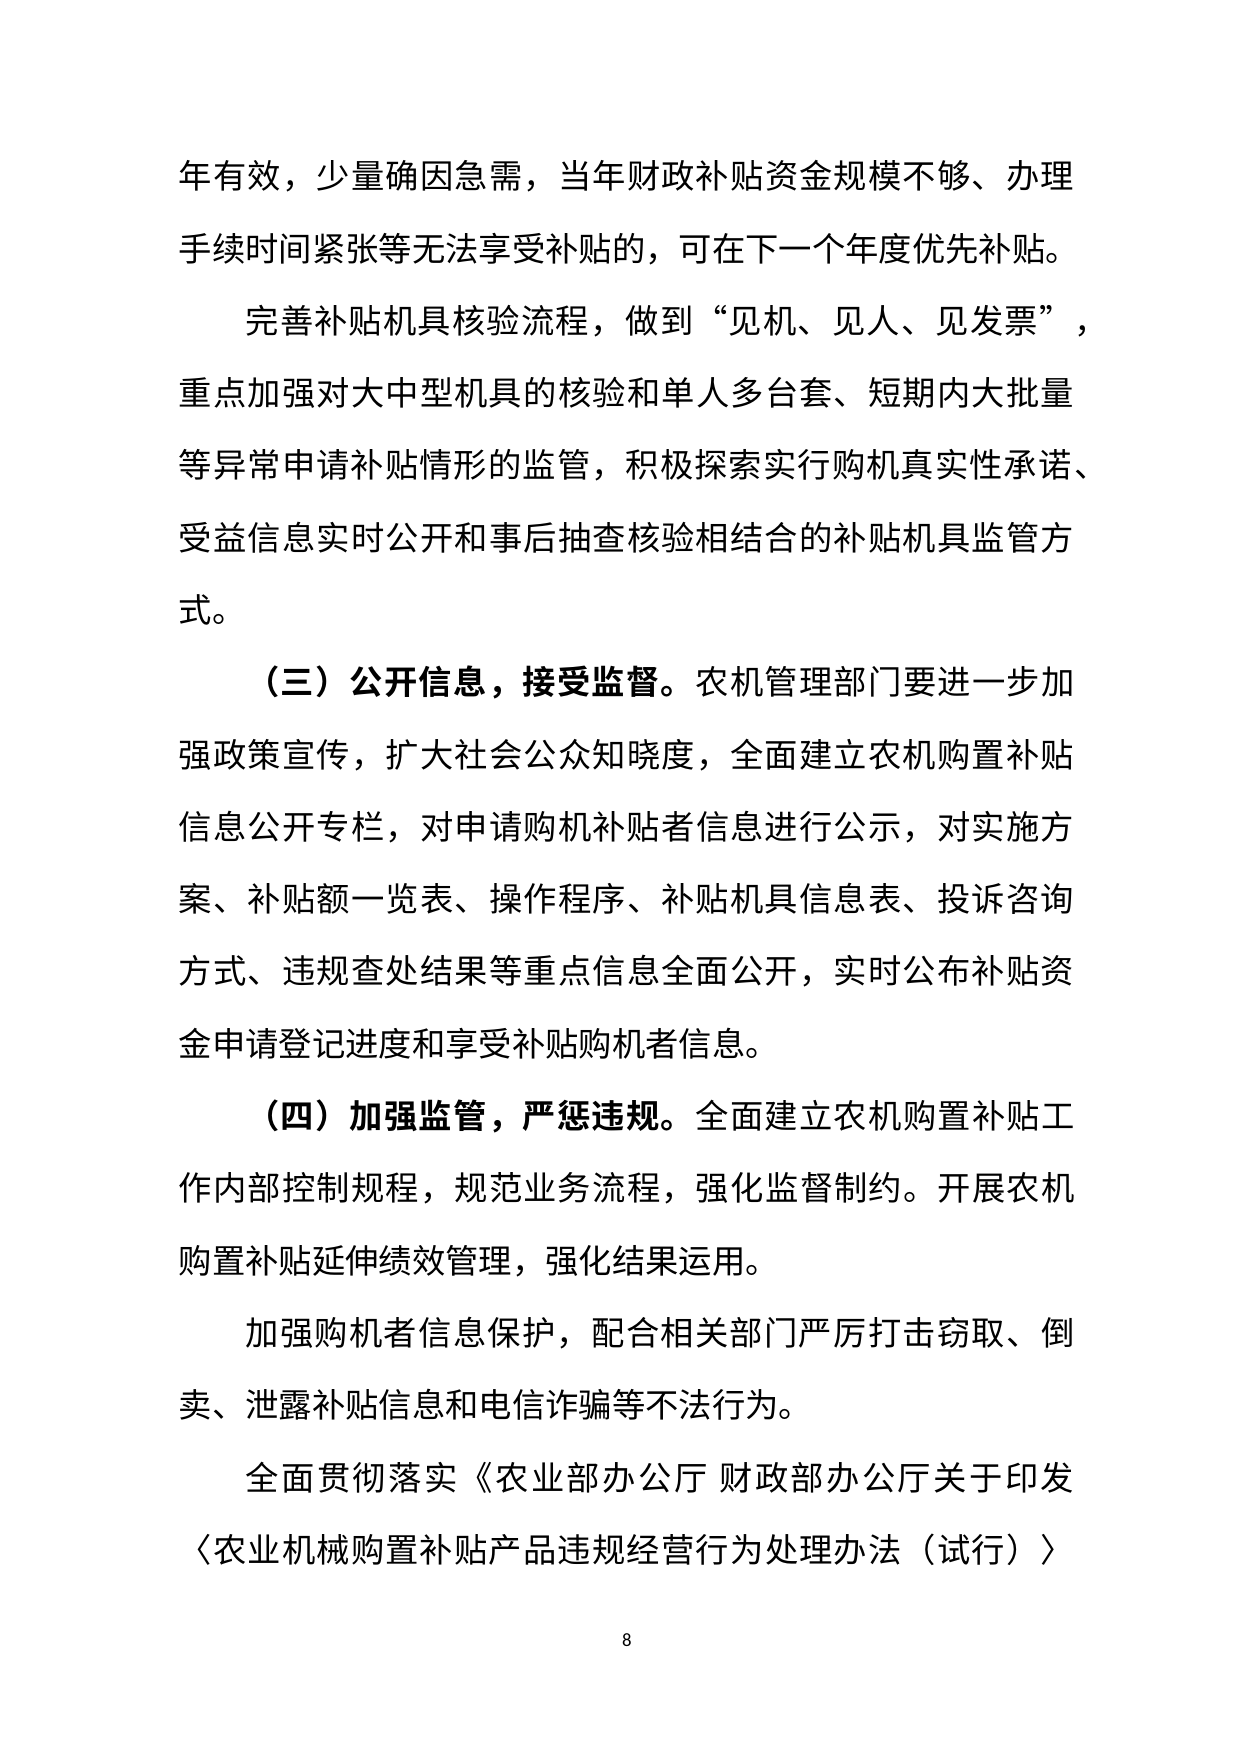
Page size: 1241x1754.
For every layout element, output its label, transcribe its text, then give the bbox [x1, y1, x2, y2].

text 加强购机者信息保护，配合相关部门严厉打击窃取、倒卖、泄露补贴信息和电信诈骗等不法行为。 [179, 1307, 1074, 1427]
text （三）公开信息，接受监督。农机管理部门要进一步加强政策宣传，扩大社会公众知晓度，全面建立农机购置补贴信息公开专栏，对申请购机补贴者信息进行公示，对实施方案、补贴额一览表、操作程序、补贴机具信息表、投诉咨询方式、违规查处结果等重点信息全面公开，实时公布补贴资金申请登记进度和享受补贴购机者信息。 [179, 656, 1074, 1066]
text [179, 150, 1074, 271]
text （四）加强监管，严惩违规。全面建立农机购置补贴工作内部控制规程，规范业务流程，强化监督制约。开展农机购置补贴延伸绩效管理，强化结果运用。 [179, 1090, 1074, 1283]
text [179, 1451, 1074, 1572]
text 完善补贴机具核验流程，做到“见机、见人、见发票”，重点加强对大中型机具的核验和单人多台套、短期内大批量等异常申请补贴情形的监管，积极探索实行购机真实性承诺、受益信息实时公开和事后抽查核验相结合的补贴机具监管方式。 [179, 294, 1074, 632]
